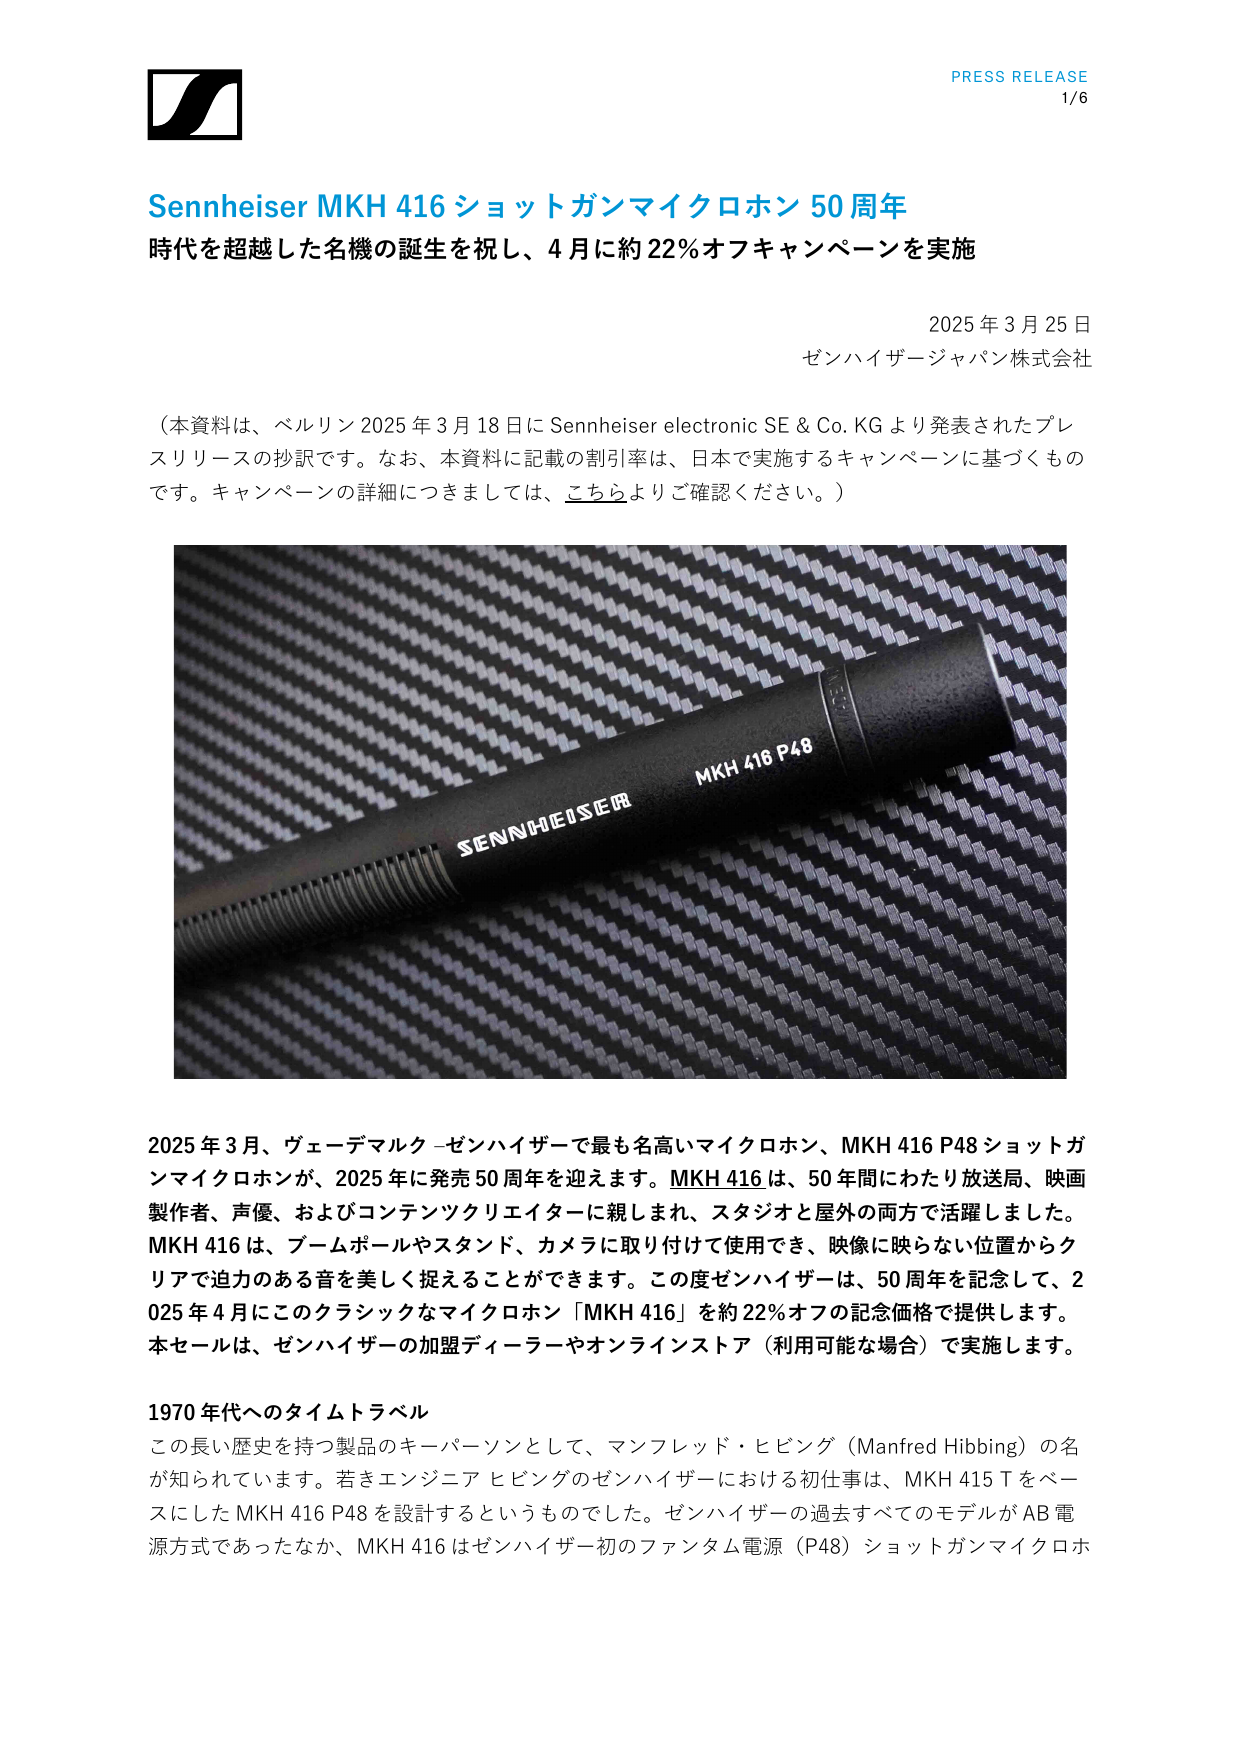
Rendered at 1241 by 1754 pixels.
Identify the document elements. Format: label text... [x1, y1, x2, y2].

text 時代を超越した名機の誕生を祝し、4月に約22％オフキャンペーンを実施 [148, 224, 1092, 264]
picture [173, 545, 1067, 1079]
text （本資料は、ベルリン2025年3月18日にSennheiser electronic SE & Co. KGより発表されたプレスリリースの抄訳です。なお、本資料に記載の割引率は、日本で実施するキャンペーンに基づくものです。キャンペーンの詳細につきましては、こちらよりご確認ください。） [148, 404, 1092, 505]
text ゼンハイザージャパン株式会社 [148, 338, 1092, 371]
text Sennheiser MKH 416ショットガンマイクロホン 50周年 [148, 177, 1092, 224]
text 1970年代へのタイムトラベル [148, 1392, 1092, 1426]
text 2025年3月、ヴェーデマルク –ゼンハイザーで最も名高いマイクロホン、MKH 416 P48ショットガンマイクロホンが、2025年に発売50周年を迎えます。MKH 416は、50年間にわたり放送局、映画製作者、声優、およびコンテンツクリエイターに親しまれ、スタジオと屋外の両方で活躍しました。MKH 416は、ブームポールやスタンド、カメラに取り付けて使用でき、映像に映らない位置からクリアで迫力のある音を美しく捉えることができます。この度ゼンハイザーは、50周年を記念して、2025年4月にこのクラシックなマイクロホン「MKH 416」を約22％オフの記念価格で提供します。本セールは、ゼンハイザーの加盟ディーラーやオンラインストア（利用可能な場合）で実施します。 [148, 1124, 1092, 1359]
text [148, 1426, 1092, 1559]
text 2025年3月25日 [148, 304, 1092, 338]
